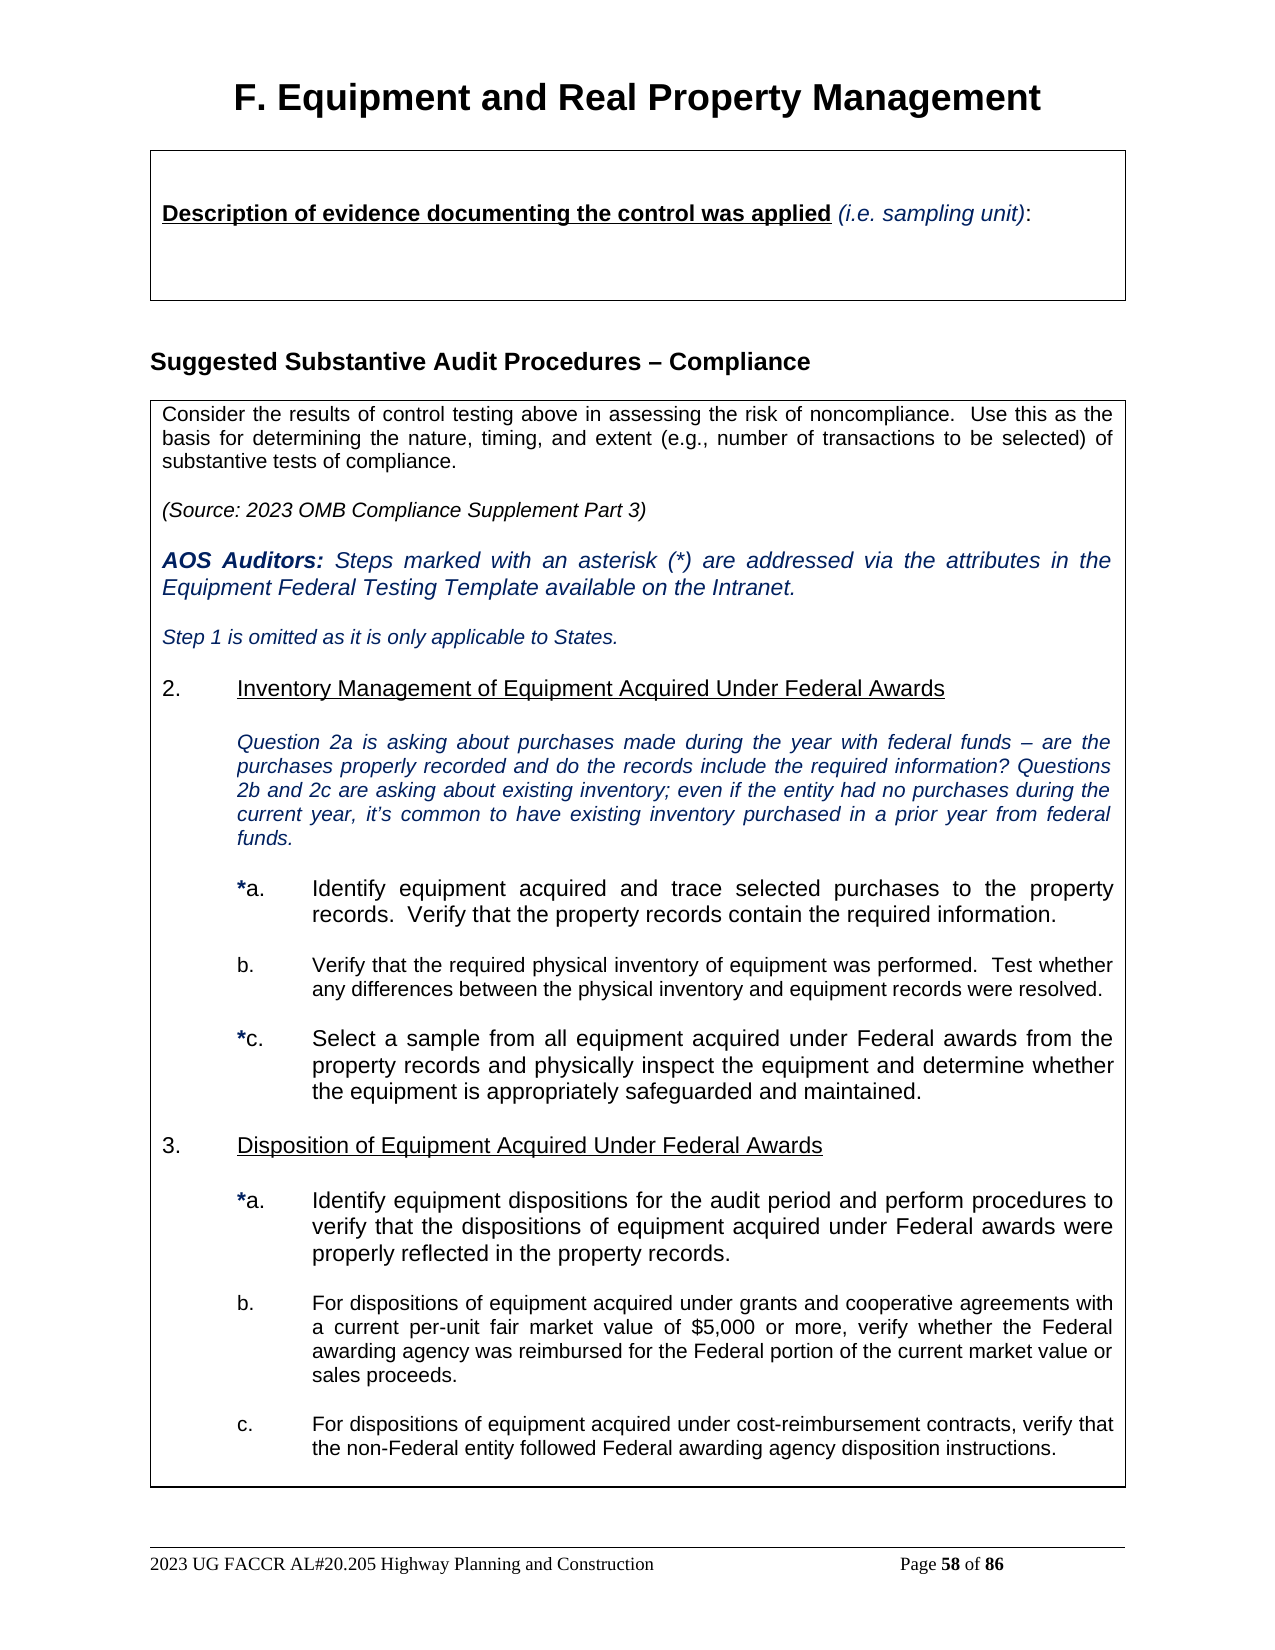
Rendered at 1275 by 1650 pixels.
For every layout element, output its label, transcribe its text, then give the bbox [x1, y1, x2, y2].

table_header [151, 151, 1125, 300]
subtitle Suggested Substantive Audit Procedures – Compliance [150, 350, 1125, 375]
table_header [151, 401, 1125, 1486]
